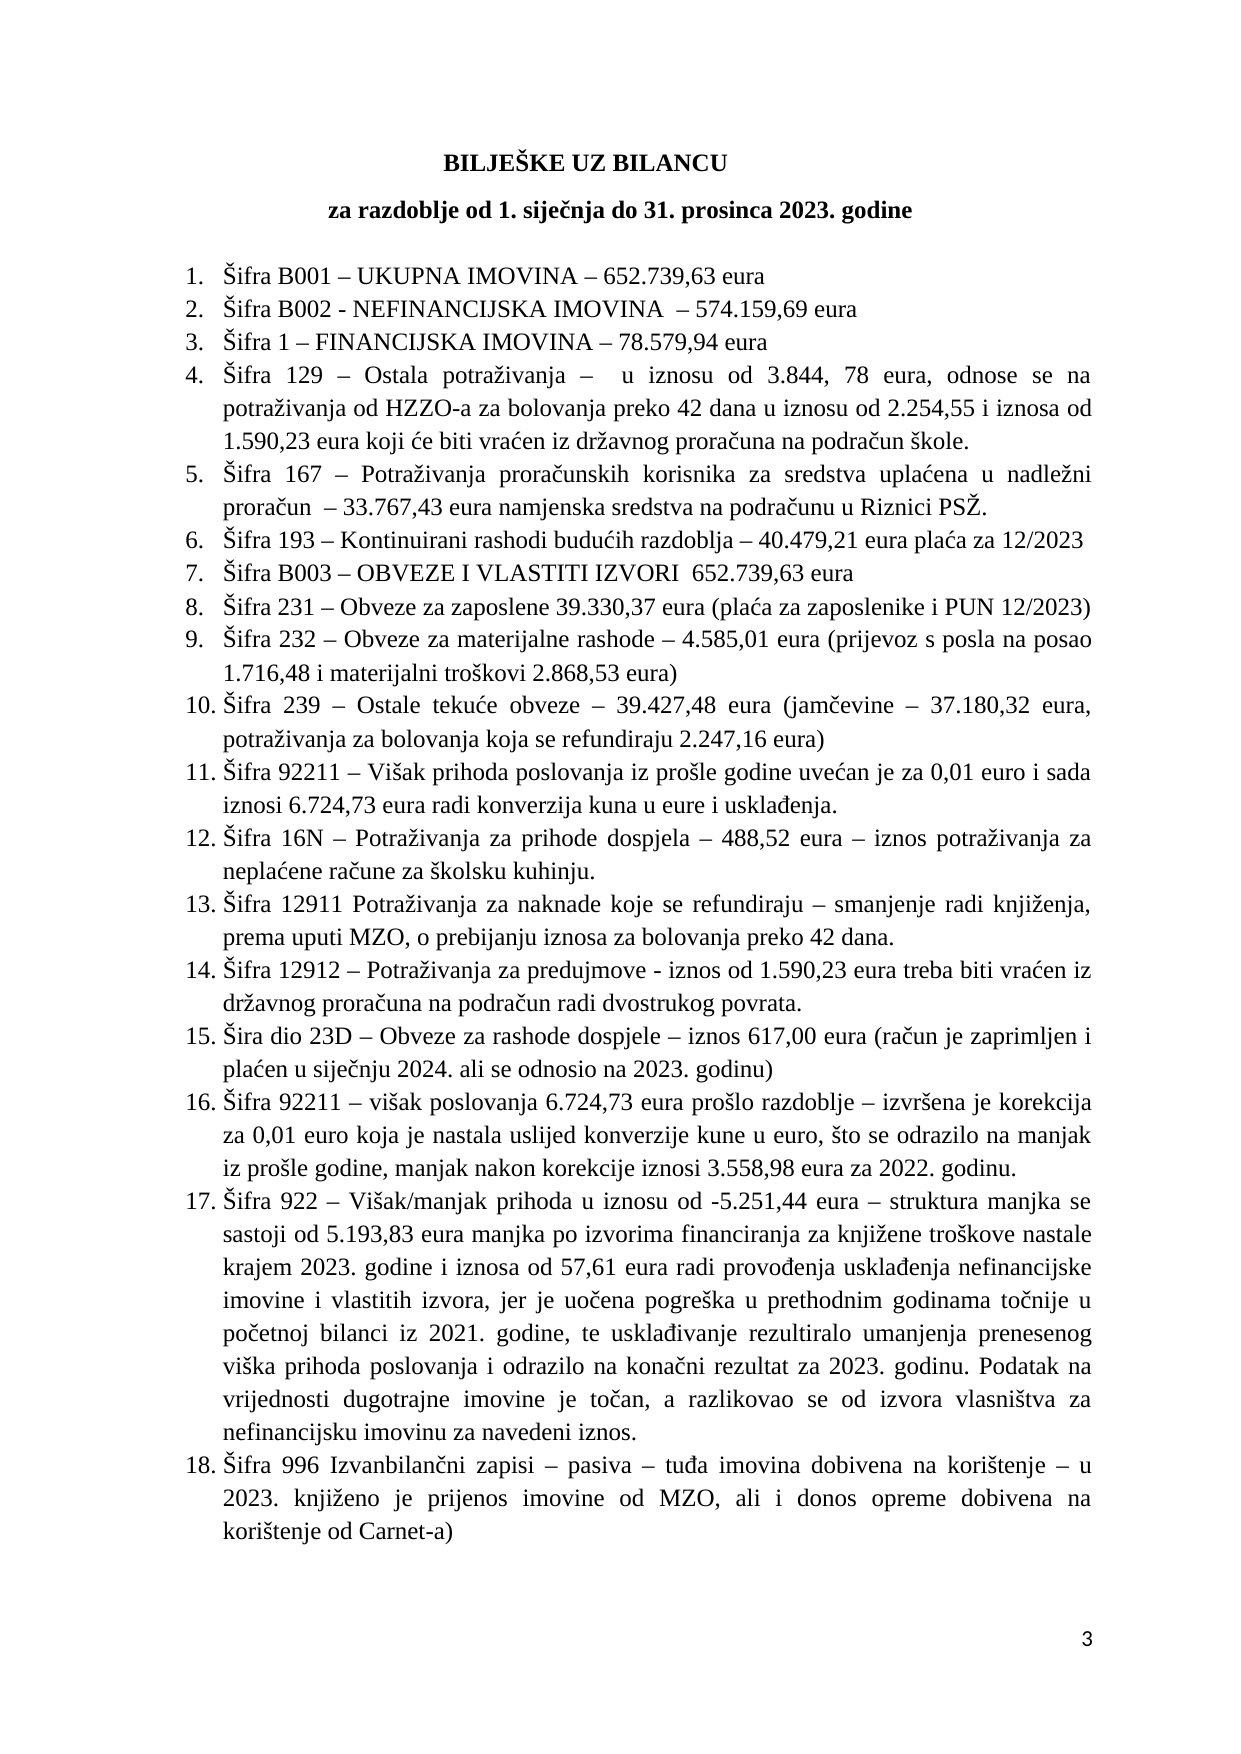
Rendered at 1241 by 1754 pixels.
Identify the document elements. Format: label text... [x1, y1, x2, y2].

list Šifra 129 – Ostala potraživanja – u iznosu od 3.844, 78 eura, odnose se na potraživanja od HZZO-a za bolovanja preko 42 dana u iznosu od 2.254,55 i iznosa od 1.590,23 eura koji će biti vraćen iz državnog proračuna na podračun škole. [185, 360, 1093, 455]
list Šifra 16N – Potraživanja za prihode dospjela – 488,52 eura – iznos potraživanja za neplaćene račune za školsku kuhinju. [185, 823, 1093, 884]
list Šifra 996 Izvanbilančni zapisi – pasiva – tuđa imovina dobivena na korištenje – u 2023. knjiženo je prijenos imovine od MZO, ali i donos opreme dobivena na korištenje od Carnet-a) [185, 1450, 1093, 1545]
list Šifra B001 – UKUPNA IMOVINA – 652.739,63 eura [185, 261, 1093, 290]
list Šifra 1 – FINANCIJSKA IMOVINA – 78.579,94 eura [185, 327, 1093, 356]
list Šifra 12911 Potraživanja za naknade koje se refundiraju – smanjenje radi knjiženja, prema uputi MZO, o prebijanju iznosa za bolovanja preko 42 dana. [185, 889, 1093, 951]
text za razdoblje od 1. siječnja do 31. prosinca 2023. godine [148, 195, 1093, 224]
list Šifra 922 – Višak/manjak prihoda u iznosu od -5.251,44 eura – struktura manjka se sastoji od 5.193,83 eura manjka po izvorima financiranja za knjižene troškove nastale krajem 2023. godine i iznosa od 57,61 eura radi provođenja usklađenja nefinancijske imovine i vlastitih izvora, jer je uočena pogreška u prethodnim godinama točnije u početnoj bilanci iz 2021. godine, te usklađivanje rezultiralo umanjenja prenesenog viška prihoda poslovanja i odrazilo na konačni rezultat za 2023. godinu. Podatak na vrijednosti dugotrajne imovine je točan, a razlikovao se od izvora vlasništva za nefinancijsku imovinu za navedeni iznos. [185, 1186, 1093, 1446]
list Šifra 92211 – Višak prihoda poslovanja iz prošle godine uvećan je za 0,01 euro i sada iznosi 6.724,73 eura radi konverzija kuna u eure i usklađenja. [185, 757, 1093, 818]
list Šifra 92211 – višak poslovanja 6.724,73 eura prošlo razdoblje – izvršena je korekcija za 0,01 euro koja je nastala uslijed konverzije kune u euro, što se odrazilo na manjak iz prošle godine, manjak nakon korekcije iznosi 3.558,98 eura za 2022. godinu. [185, 1087, 1093, 1182]
list Šifra B003 – OBVEZE I VLASTITI IZVORI 652.739,63 eura [185, 558, 1093, 587]
text BILJEŠKE UZ BILANCU [369, 148, 1093, 176]
list Šifra 232 – Obveze za materijalne rashode – 4.585,01 eura (prijevoz s posla na posao 1.716,48 i materijalni troškovi 2.868,53 eura) [185, 624, 1093, 686]
list Šifra 239 – Ostale tekuće obveze – 39.427,48 eura (jamčevine – 37.180,32 eura, potraživanja za bolovanja koja se refundiraju 2.247,16 eura) [185, 691, 1093, 752]
list Šifra 231 – Obveze za zaposlene 39.330,37 eura (plaća za zaposlenike i PUN 12/2023) [185, 592, 1093, 620]
list Šifra B002 - NEFINANCIJSKA IMOVINA – 574.159,69 eura [185, 294, 1093, 323]
list Šifra 167 – Potraživanja proračunskih korisnika za sredstva uplaćena u nadležni proračun – 33.767,43 eura namjenska sredstva na podračunu u Riznici PSŽ. [185, 459, 1093, 521]
list Šifra 193 – Kontinuirani rashodi budućih razdoblja – 40.479,21 eura plaća za 12/2023 [185, 526, 1093, 554]
list Šifra 12912 – Potraživanja za predujmove - iznos od 1.590,23 eura treba biti vraćen iz državnog proračuna na podračun radi dvostrukog povrata. [185, 955, 1093, 1017]
list Šira dio 23D – Obveze za rashode dospjele – iznos 617,00 eura (račun je zaprimljen i plaćen u siječnju 2024. ali se odnosio na 2023. godinu) [185, 1021, 1093, 1083]
